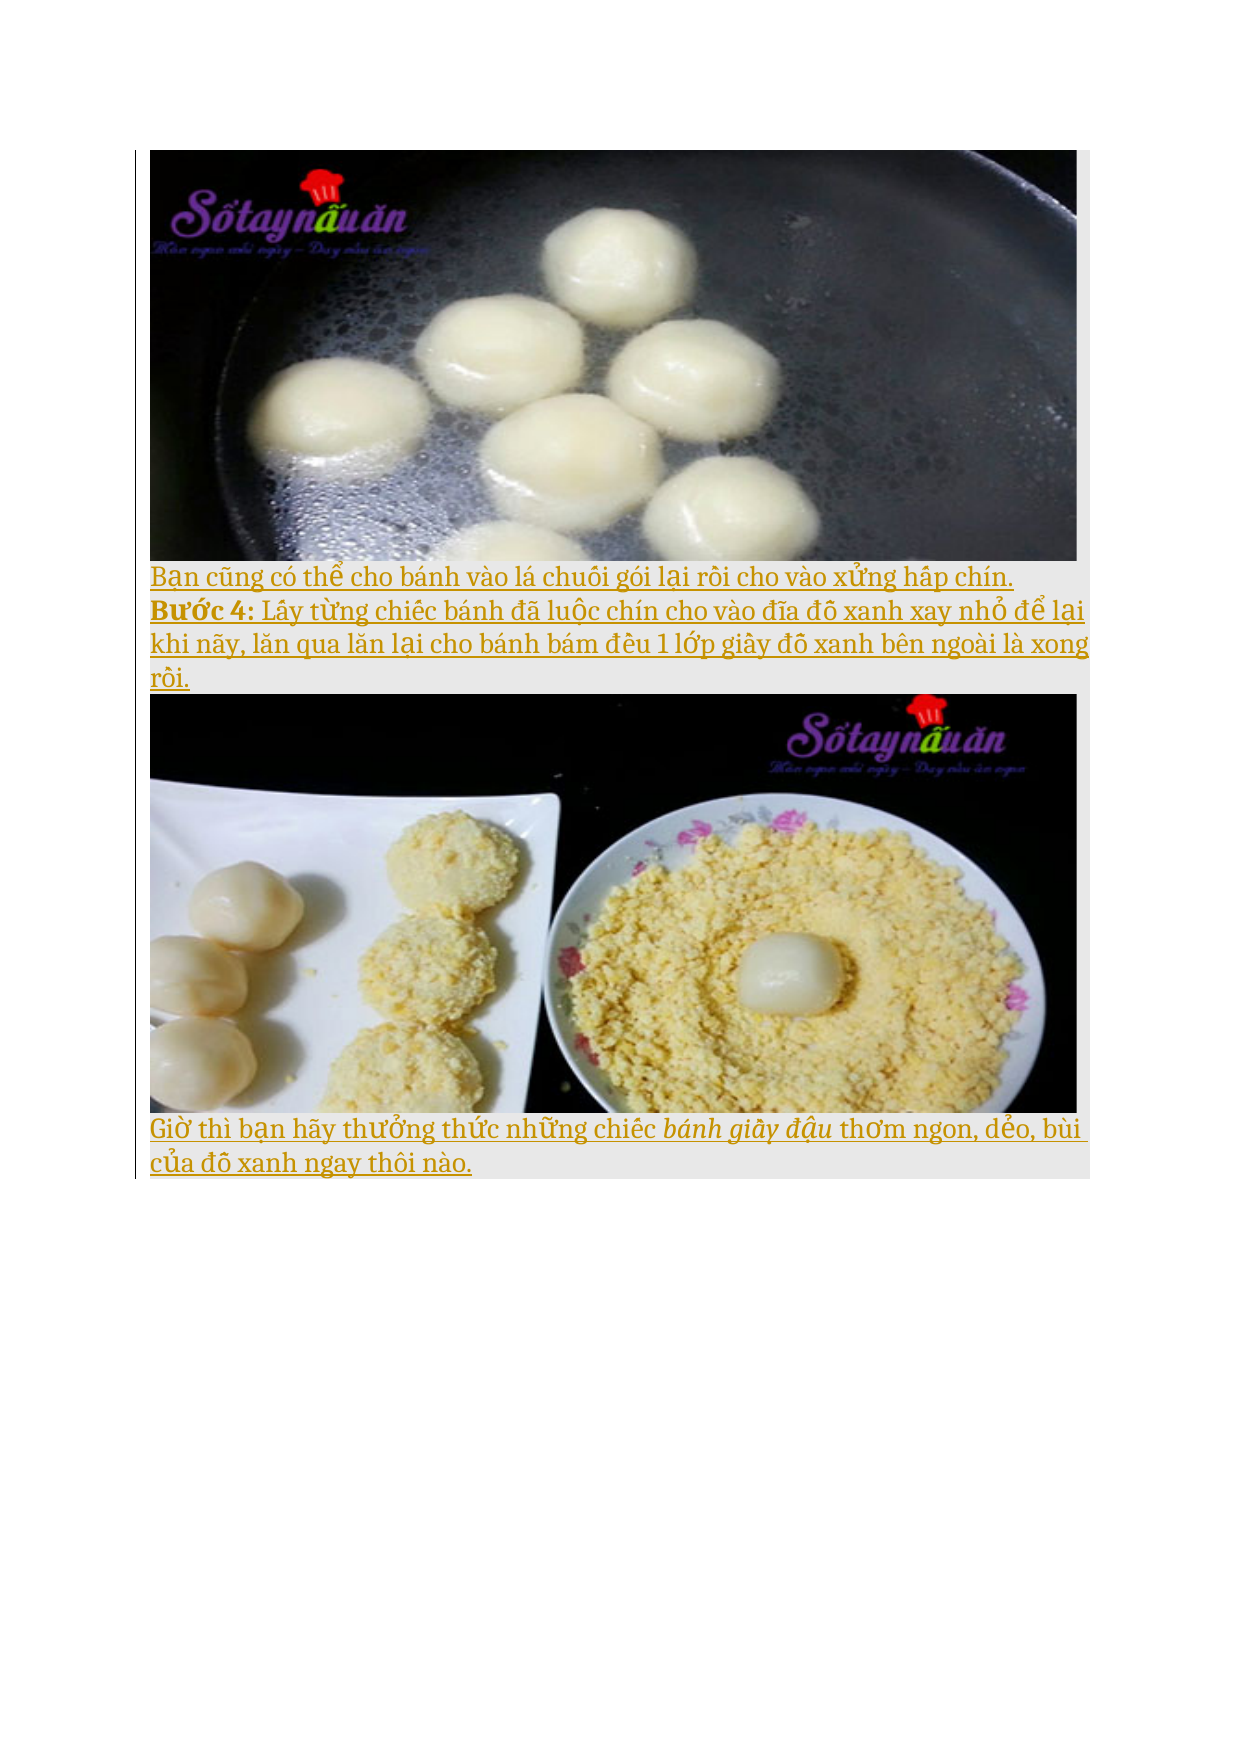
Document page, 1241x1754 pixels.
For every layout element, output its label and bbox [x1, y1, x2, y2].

picture [150, 694, 1077, 1113]
picture [150, 150, 1077, 561]
